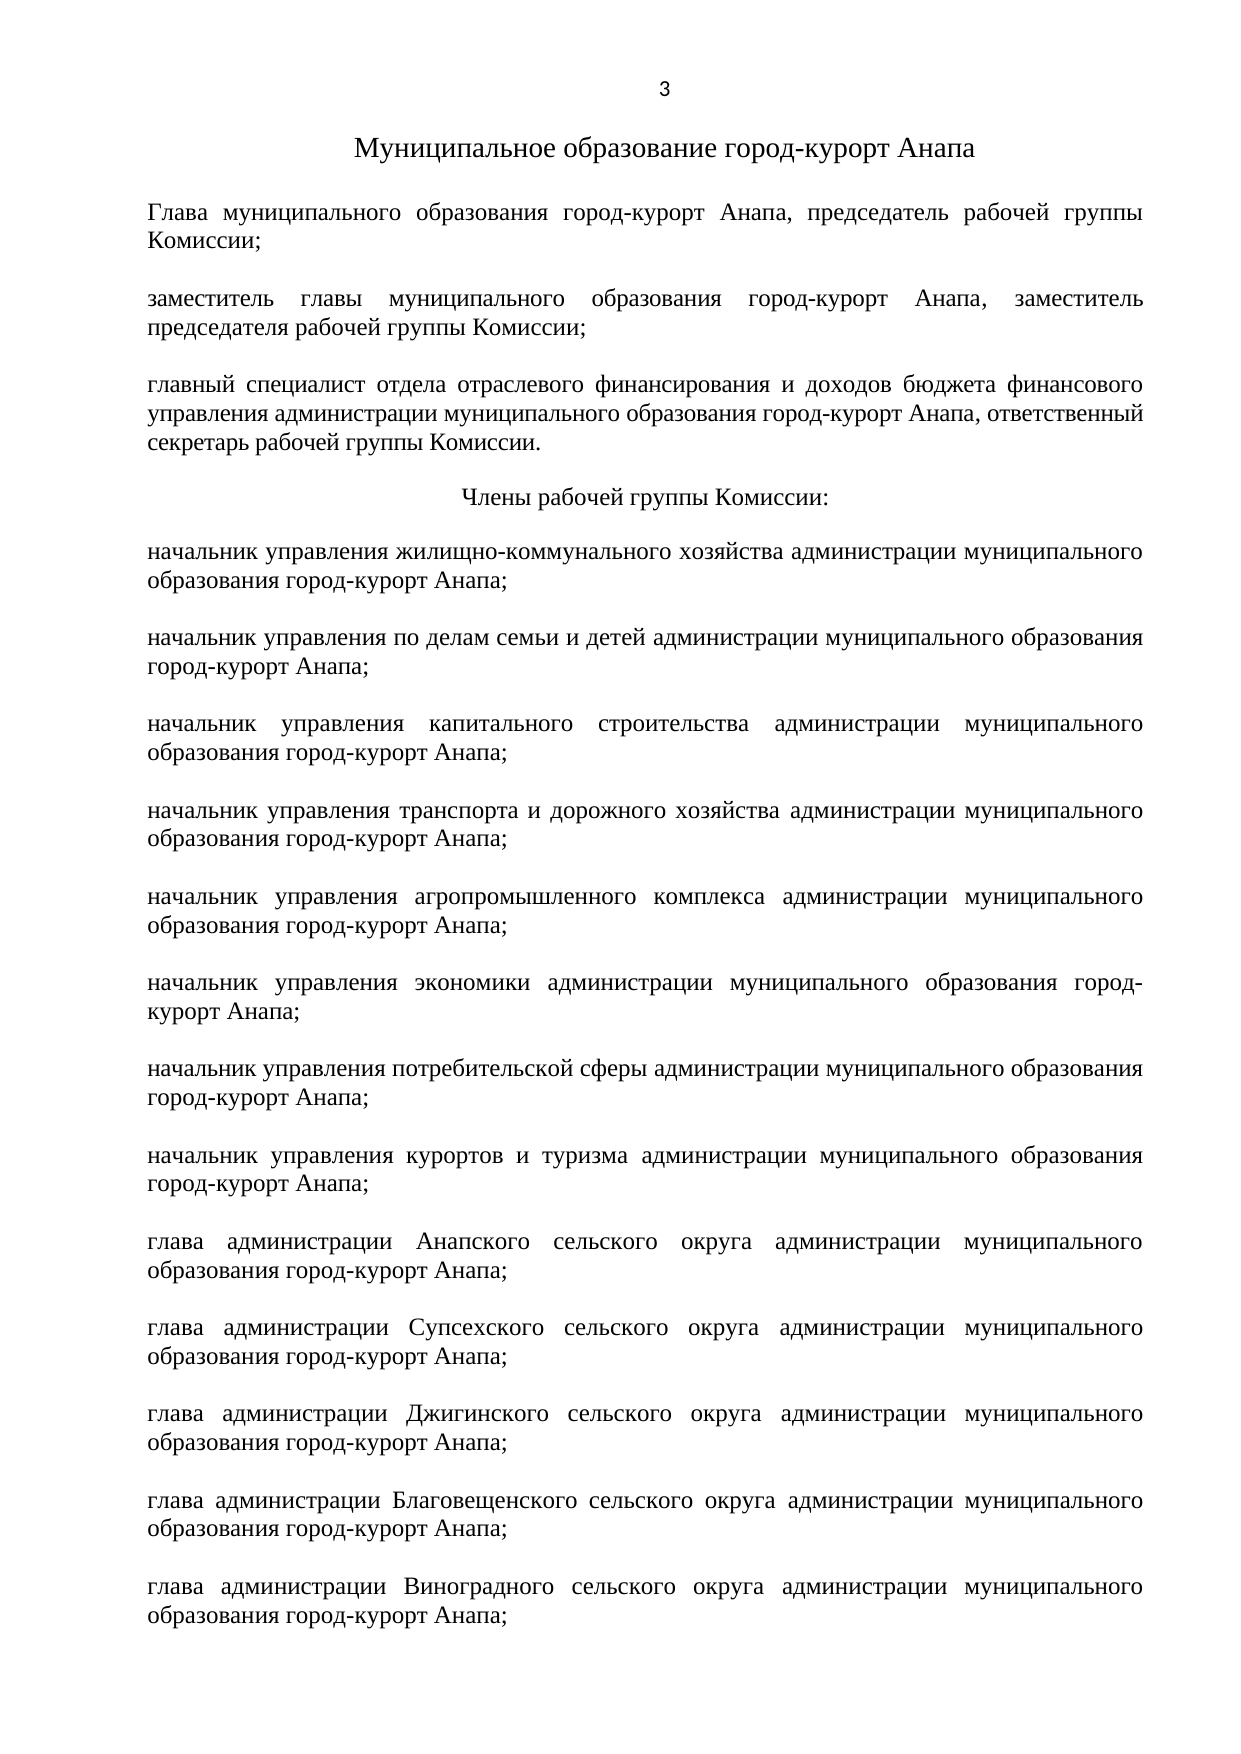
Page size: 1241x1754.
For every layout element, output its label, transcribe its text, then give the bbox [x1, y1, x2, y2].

table_cell начальник управления экономики администрации муниципального образования город-курорт Анапа; [136, 967, 1155, 1053]
table_cell начальник управления капитального строительства администрации муниципального образования город-курорт Анапа; [136, 709, 1155, 795]
table_cell глава администрации Анапского сельского округа администрации муниципального образования город-курорт Анапа; [136, 1226, 1155, 1312]
table_cell начальник управления жилищно-коммунального хозяйства администрации муниципального образования город-курорт Анапа; [136, 536, 1155, 622]
table_cell начальник управления курортов и туризма администрации муниципального образования город-курорт Анапа; [136, 1140, 1155, 1226]
table_cell глава администрации Джигинского сельского округа администрации муниципального образования город-курорт Анапа; [136, 1399, 1155, 1485]
table_cell Члены рабочей группы Комиссии: [136, 484, 1155, 536]
table_cell начальник управления по делам семьи и детей администрации муниципального образования город-курорт Анапа; [136, 622, 1155, 708]
table_cell начальник управления потребительской сферы администрации муниципального образования город-курорт Анапа; [136, 1054, 1155, 1140]
table_cell заместитель главы муниципального образования город-курорт Анапа, заместитель председателя рабочей группы Комиссии; [136, 283, 1155, 369]
table_cell глава администрации Благовещенского сельского округа администрации муниципального образования город-курорт Анапа; [136, 1485, 1155, 1571]
table_header Глава муниципального образования город-курорт Анапа, председатель рабочей группы Комиссии; [136, 197, 1155, 283]
table_cell глава администрации Супсехского сельского округа администрации муниципального образования город-курорт Анапа; [136, 1312, 1155, 1398]
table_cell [136, 1571, 1155, 1628]
table_cell начальник управления транспорта и дорожного хозяйства администрации муниципального образования город-курорт Анапа; [136, 795, 1155, 881]
table_cell начальник управления агропромышленного комплекса администрации муниципального образования город-курорт Анапа; [136, 881, 1155, 967]
text Муниципальное образование город-курорт Анапа [177, 130, 1152, 163]
table_cell главный специалист отдела отраслевого финансирования и доходов бюджета финансового управления администрации муниципального образования город-курорт Анапа, ответственный секретарь рабочей группы Комиссии. [136, 369, 1155, 484]
